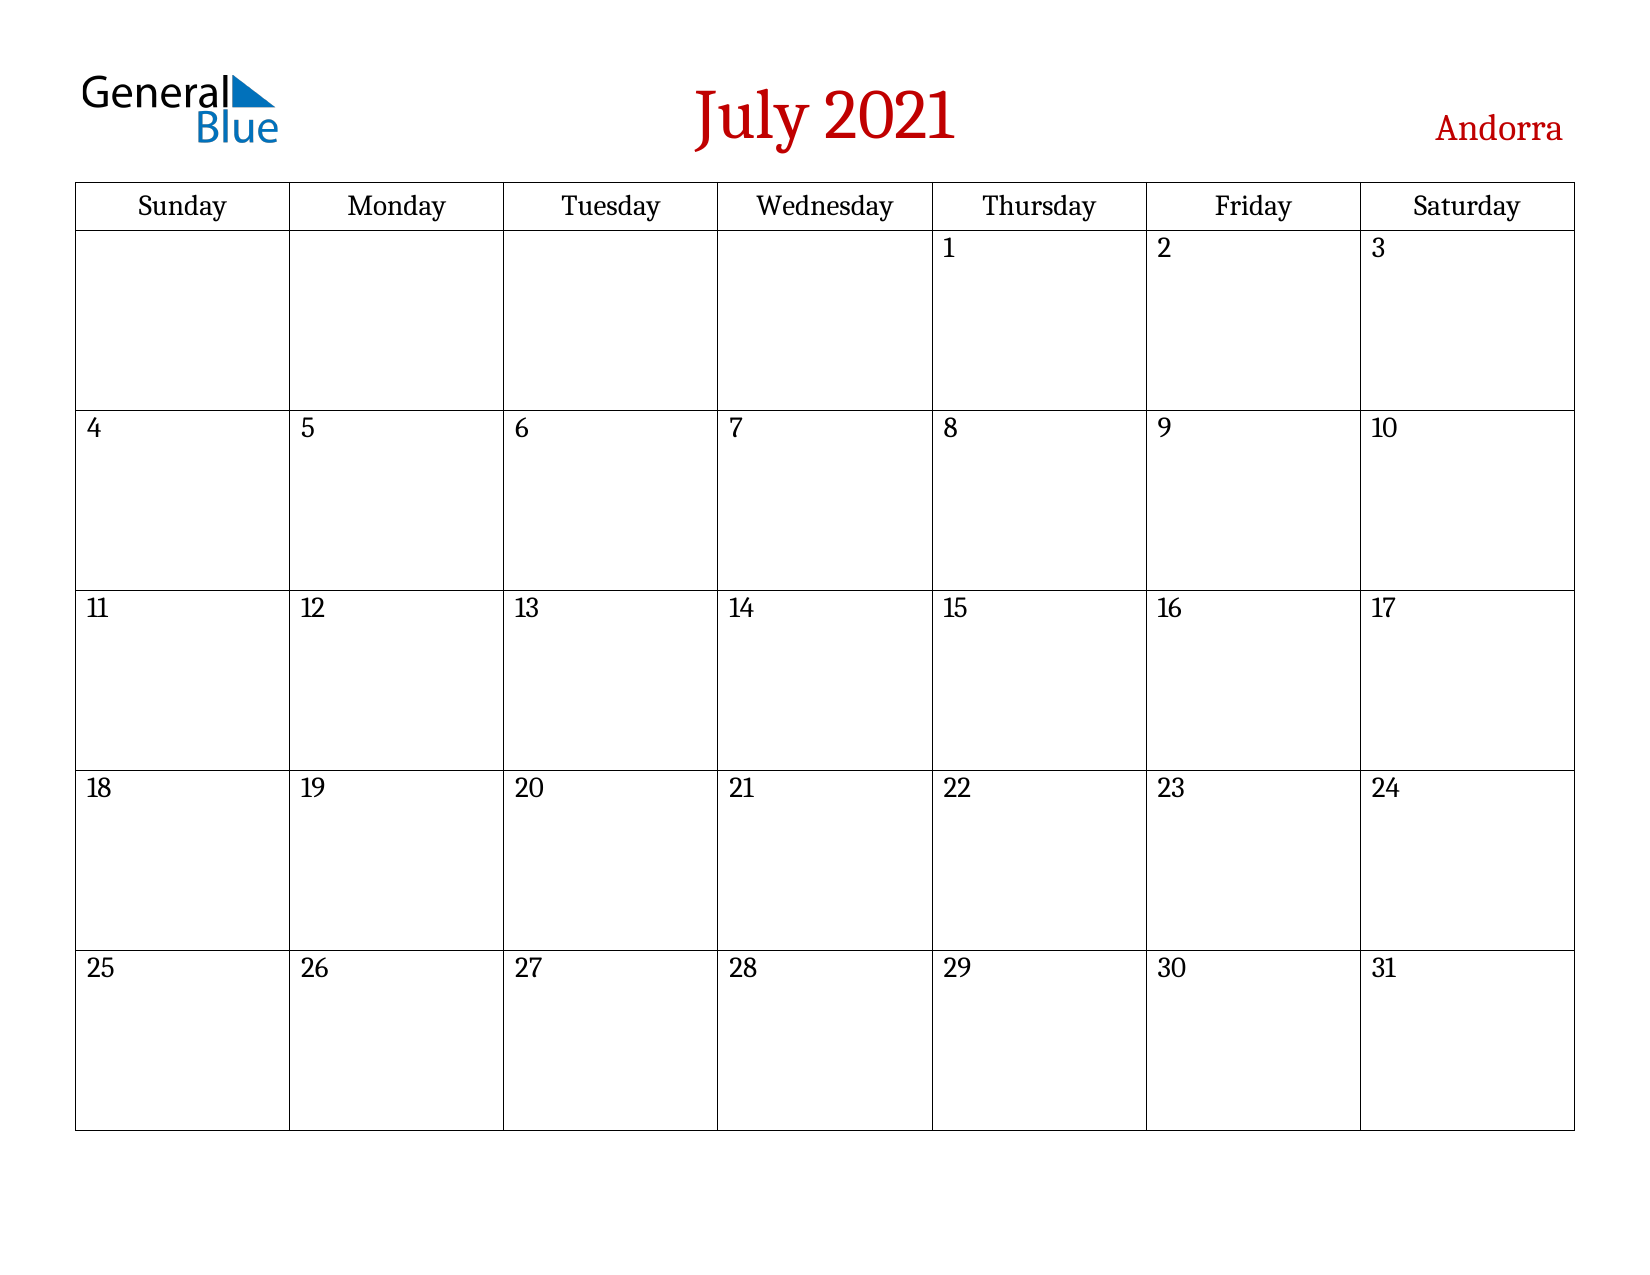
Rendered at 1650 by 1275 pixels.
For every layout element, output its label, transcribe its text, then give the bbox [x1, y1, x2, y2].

table_cell 2 [1147, 231, 1360, 264]
table_cell 5 [290, 411, 503, 444]
table_cell 19 [290, 771, 503, 805]
table_cell Monday [290, 183, 503, 230]
table_cell [290, 985, 503, 1130]
table_cell 10 [1361, 411, 1574, 444]
table_cell [718, 265, 932, 410]
table_header July 2021 [504, 75, 1146, 182]
table_cell [718, 231, 932, 264]
table_cell [290, 265, 503, 410]
table_cell 25 [76, 951, 289, 985]
table_cell [76, 985, 289, 1130]
table_cell Sunday [76, 183, 289, 230]
table_cell 9 [1147, 411, 1360, 444]
table_cell 8 [933, 411, 1146, 444]
table_cell [76, 625, 289, 770]
table_cell [290, 445, 503, 590]
table_cell 14 [718, 591, 932, 625]
table_cell 20 [504, 771, 717, 805]
table_cell [1147, 265, 1360, 410]
table_cell 3 [1361, 231, 1574, 264]
table_cell 15 [933, 591, 1146, 625]
table_header Andorra [1146, 75, 1574, 182]
table_cell Tuesday [504, 183, 717, 230]
table_cell [76, 445, 289, 590]
table_cell Friday [1147, 183, 1360, 230]
table_cell [1361, 805, 1574, 950]
table_cell 1 [933, 231, 1146, 264]
table_cell [718, 805, 932, 950]
table_cell [1147, 805, 1360, 950]
table_cell [933, 805, 1146, 950]
table_cell [1147, 445, 1360, 590]
table_cell [504, 231, 717, 264]
table_cell [504, 625, 717, 770]
table_cell 16 [1147, 591, 1360, 625]
table_cell 18 [76, 771, 289, 805]
table_cell [504, 985, 717, 1130]
table_cell 29 [933, 951, 1146, 985]
table_cell [1147, 625, 1360, 770]
table_cell 30 [1147, 951, 1360, 985]
table_cell Saturday [1361, 183, 1574, 230]
table_cell 11 [76, 591, 289, 625]
table_cell 4 [76, 411, 289, 444]
table_cell [1361, 985, 1574, 1130]
table_cell [290, 805, 503, 950]
table_cell 26 [290, 951, 503, 985]
table_cell [933, 265, 1146, 410]
table_cell 13 [504, 591, 717, 625]
table_cell [76, 265, 289, 410]
table_cell [504, 805, 717, 950]
table_cell [933, 445, 1146, 590]
table_cell [1147, 985, 1360, 1130]
table_cell [718, 625, 932, 770]
table_cell Thursday [933, 183, 1146, 230]
table_cell [290, 625, 503, 770]
table_cell 22 [933, 771, 1146, 805]
table_cell 21 [718, 771, 932, 805]
table_cell 23 [1147, 771, 1360, 805]
table_cell 7 [718, 411, 932, 444]
table_cell [76, 231, 289, 264]
table_cell 6 [504, 411, 717, 444]
table_cell [1361, 445, 1574, 590]
table_cell 17 [1361, 591, 1574, 625]
table_cell 12 [290, 591, 503, 625]
table_cell [933, 985, 1146, 1130]
table_cell [718, 445, 932, 590]
table_cell [504, 265, 717, 410]
table_cell 31 [1361, 951, 1574, 985]
table_cell [718, 985, 932, 1130]
table_cell 27 [504, 951, 717, 985]
table_cell [1361, 625, 1574, 770]
table_cell 24 [1361, 771, 1574, 805]
table_cell [933, 625, 1146, 770]
table_header [76, 75, 503, 182]
table_cell [504, 445, 717, 590]
table_cell 28 [718, 951, 932, 985]
table_cell [290, 231, 503, 264]
table_cell [1361, 265, 1574, 410]
table_cell Wednesday [718, 183, 932, 230]
table_cell [76, 805, 289, 950]
picture [82, 75, 278, 143]
